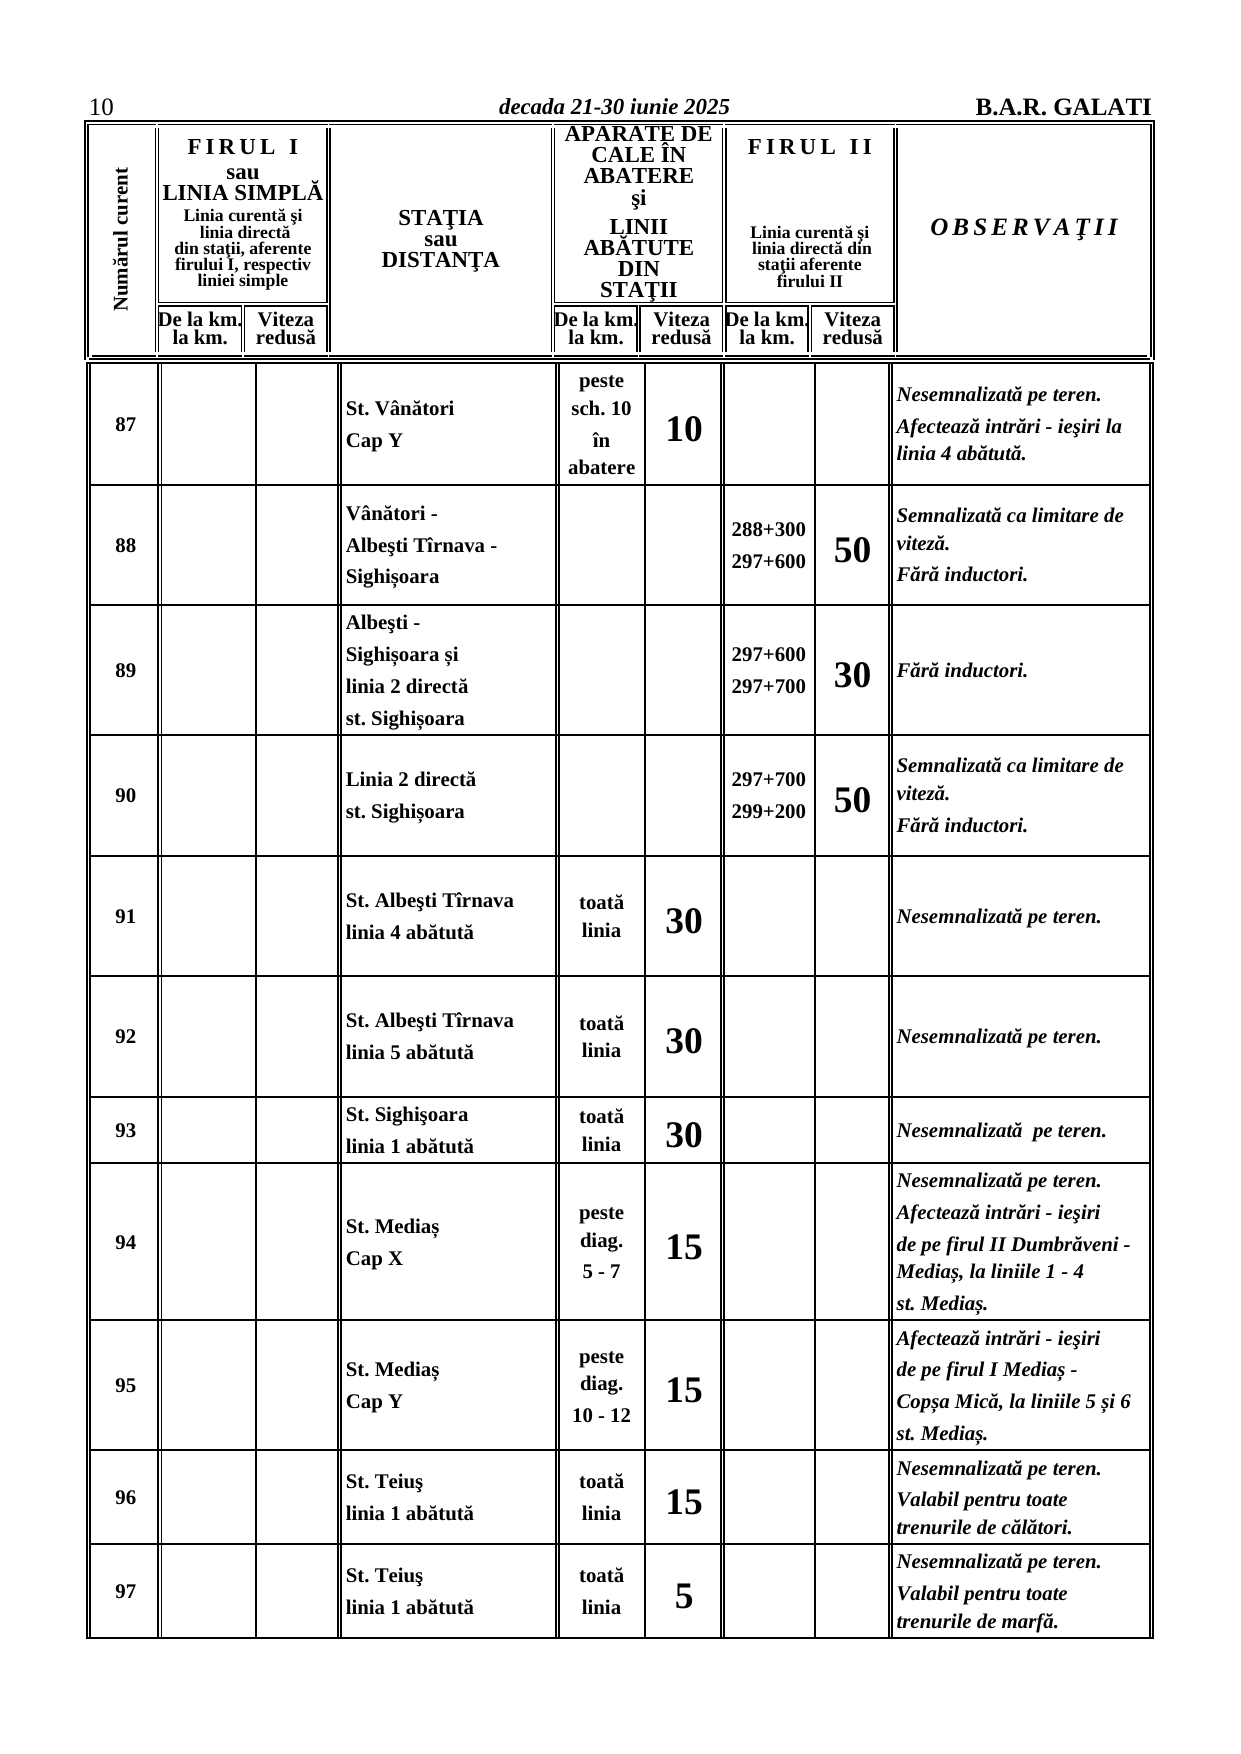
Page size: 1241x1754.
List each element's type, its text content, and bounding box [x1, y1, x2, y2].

table_cell [725, 1098, 814, 1162]
table_cell [257, 977, 337, 1096]
table_cell [816, 977, 888, 1096]
table_cell Nesemnalizată pe teren. Afectează intrări - ieşiri de pe firul II Dumbrăveni - Mediaș, la liniile 1 - 4 st. Mediaș. [893, 1164, 1149, 1319]
table_cell [162, 1545, 255, 1637]
table_cell 30 [816, 606, 888, 734]
table_cell [725, 1164, 814, 1319]
table_cell [257, 1321, 337, 1449]
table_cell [893, 486, 1149, 604]
table_cell [91, 1321, 157, 1449]
table_cell [162, 1164, 255, 1319]
table_cell toată linia [560, 857, 644, 975]
table_cell [257, 1545, 337, 1637]
table_cell [646, 606, 720, 734]
table_cell St. Albeşti Tîrnava linia 4 abătută [342, 857, 555, 975]
table_cell [257, 486, 337, 604]
table_cell [816, 857, 888, 975]
table_cell [91, 1451, 157, 1543]
table_cell [257, 1451, 337, 1543]
table_cell St. Vânători Cap Y [342, 364, 555, 483]
table_cell 30 [646, 1098, 720, 1162]
table_cell St. Teiuş linia 1 abătută [342, 1545, 555, 1637]
table_cell [257, 736, 337, 854]
table_cell 5 [646, 1545, 720, 1637]
table_cell [257, 364, 337, 483]
table_cell [162, 1098, 255, 1162]
table_cell [816, 364, 888, 483]
table_cell [162, 1321, 255, 1449]
table_cell peste diag. 10 - 12 [560, 1321, 644, 1449]
table_cell Albeşti - Sighișoara și linia 2 directă st. Sighișoara [342, 606, 555, 734]
table_cell peste sch. 10 în abatere [560, 364, 644, 483]
table_cell Nesemnalizată pe teren. [893, 857, 1149, 975]
table_cell Semnalizată ca limitare de viteză. Fără inductori. [893, 736, 1149, 854]
table_cell [91, 736, 157, 854]
table_cell [816, 1321, 888, 1449]
table_cell [162, 857, 255, 975]
table_cell 297+700 299+200 [725, 736, 814, 854]
table_cell Nesemnalizată pe teren. Valabil pentru toate trenurile de marfă. [893, 1545, 1149, 1637]
table_cell [91, 606, 157, 734]
table_cell [560, 486, 644, 604]
table_cell [162, 606, 255, 734]
table_cell [816, 1098, 888, 1162]
table_cell [816, 1451, 888, 1543]
table_cell [162, 1451, 255, 1543]
table_cell 288+300 297+600 [725, 486, 814, 604]
table_cell 30 [646, 977, 720, 1096]
table_cell Nesemnalizată pe teren. [893, 1098, 1149, 1162]
table_cell [725, 977, 814, 1096]
table_cell [560, 736, 644, 854]
table_cell St. Mediaș Cap Y [342, 1321, 555, 1449]
table_cell 10 [646, 364, 720, 483]
table_cell [91, 364, 157, 483]
table_cell [162, 486, 255, 604]
table_cell 50 [816, 486, 888, 604]
table_cell Fără inductori. [893, 606, 1149, 734]
table_cell toată linia [560, 1545, 644, 1637]
table_cell [725, 1321, 814, 1449]
table_cell [91, 977, 157, 1096]
table_cell [91, 1098, 157, 1162]
table_cell [725, 857, 814, 975]
table_cell Linia 2 directă st. Sighișoara [342, 736, 555, 854]
table_cell peste diag. 5 - 7 [560, 1164, 644, 1319]
table_cell [91, 1545, 157, 1637]
table_cell [725, 1545, 814, 1637]
table_cell toată linia [560, 1098, 644, 1162]
table_cell [162, 364, 255, 483]
table_cell Afectează intrări - ieşiri de pe firul I Mediaș - Copșa Mică, la liniile 5 și 6 st. Mediaș. [893, 1321, 1149, 1449]
table_cell 50 [816, 736, 888, 854]
table_cell St. Mediaș Cap X [342, 1164, 555, 1319]
table_cell [725, 364, 814, 483]
table_cell [91, 1164, 157, 1319]
table_cell [257, 1164, 337, 1319]
table_cell [162, 977, 255, 1096]
table_cell [257, 1098, 337, 1162]
table_cell [816, 1545, 888, 1637]
table_cell Vânători - Albeşti Tîrnava - Sighișoara [342, 486, 555, 604]
table_cell St. Sighişoara linia 1 abătută [342, 1098, 555, 1162]
table_cell 297+600 297+700 [725, 606, 814, 734]
table_cell Nesemnalizată pe teren. [893, 977, 1149, 1096]
table_cell Nesemnalizată pe teren. Valabil pentru toate trenurile de călători. [893, 1451, 1149, 1543]
table_cell 15 [646, 1321, 720, 1449]
table_cell toată linia [560, 1451, 644, 1543]
table_cell [162, 736, 255, 854]
table_cell [91, 486, 157, 604]
table_cell 15 [646, 1451, 720, 1543]
table_cell 30 [646, 857, 720, 975]
table_cell [816, 1164, 888, 1319]
table_cell St. Albeşti Tîrnava linia 5 abătută [342, 977, 555, 1096]
table_cell [646, 736, 720, 854]
table_cell [560, 606, 644, 734]
table_cell [725, 1451, 814, 1543]
table_cell Nesemnalizată pe teren. Afectează intrări - ieşiri la linia 4 abătută. [893, 364, 1149, 483]
table_cell 15 [646, 1164, 720, 1319]
table_cell toată linia [560, 977, 644, 1096]
table_cell St. Teiuş linia 1 abătută [342, 1451, 555, 1543]
table_cell [257, 606, 337, 734]
table_cell [646, 486, 720, 604]
table_cell [257, 857, 337, 975]
table_cell [91, 857, 157, 975]
